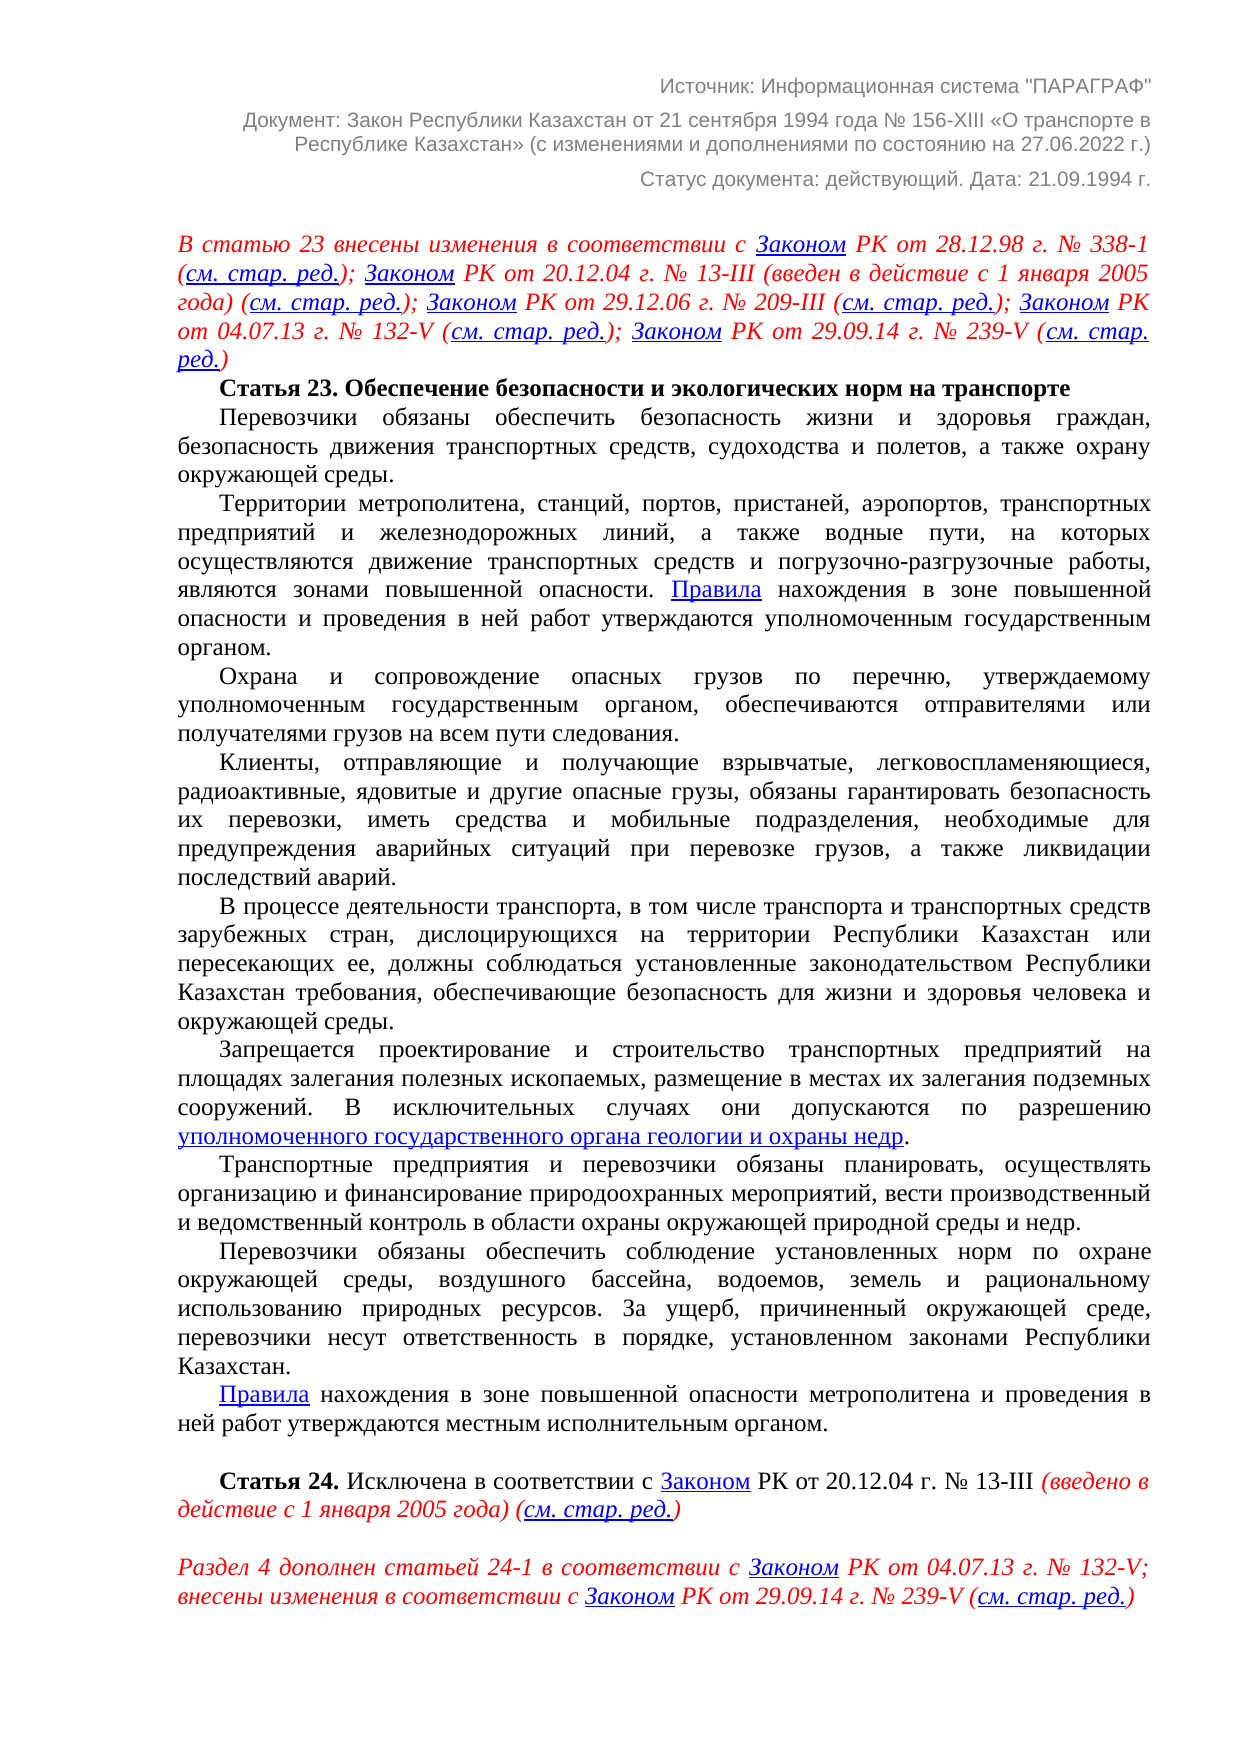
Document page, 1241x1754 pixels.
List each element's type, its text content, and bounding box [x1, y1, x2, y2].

text Территории метрополитена, станций, портов, пристаней, аэропортов, транспортных предприятий и железнодорожных линий, а также водные пути, на которых осуществляются движение транспортных средств и погрузочно-разгрузочные работы, являются зонами повышенной опасности. Правила нахождения в зоне повышенной опасности и проведения в ней работ утверждаются уполномоченным государственным органом. [177, 488, 1152, 661]
text Статья 23. Обеспечение безопасности и экологических норм на транспорте [219, 373, 1152, 402]
text Транспортные предприятия и перевозчики обязаны планировать, осуществлять организацию и финансирование природоохранных мероприятий, вести производственный и ведомственный контроль в области охраны окружающей природной среды и недр. [177, 1149, 1152, 1236]
text Запрещается проектирование и строительство транспортных предприятий на площадях залегания полезных ископаемых, размещение в местах их залегания подземных сооружений. В исключительных случаях они допускаются по разрешению уполномоченного государственного органа геологии и охраны недр. [177, 1034, 1152, 1149]
text Перевозчики обязаны обеспечить соблюдение установленных норм по охране окружающей среды, воздушного бассейна, водоемов, земель и рациональному использованию природных ресурсов. За ущерб, причиненный окружающей среде, перевозчики несут ответственность в порядке, установленном законами Республики Казахстан. [177, 1236, 1152, 1379]
text Охрана и сопровождение опасных грузов по перечню, утверждаемому уполномоченным государственным органом, обеспечиваются отправителями или получателями грузов на всем пути следования. [177, 661, 1152, 747]
text В статью 23 внесены изменения в соответствии с Законом РК от 28.12.98 г. № 338-1 (см. стар. ред.); Законом РК от 20.12.04 г. № 13-III (введен в действие с 1 января 2005 года) (см. стар. ред.); Законом РК от 29.12.06 г. № 209-III (см. стар. ред.); Законом РК от 04.07.13 г. № 132-V (см. стар. ред.); Законом РК от 29.09.14 г. № 239-V (см. стар. ред.) [177, 229, 1152, 373]
text Перевозчики обязаны обеспечить безопасность жизни и здоровья граждан, безопасность движения транспортных средств, судоходства и полетов, а также охрану окружающей среды. [177, 402, 1152, 488]
text Правила нахождения в зоне повышенной опасности метрополитена и проведения в ней работ утверждаются местным исполнительным органом. [177, 1379, 1152, 1437]
text Клиенты, отправляющие и получающие взрывчатые, легковоспламеняющиеся, радиоактивные, ядовитые и другие опасные грузы, обязаны гарантировать безопасность их перевозки, иметь средства и мобильные подразделения, необходимые для предупреждения аварийных ситуаций при перевозке грузов, а также ликвидации последствий аварий. [177, 747, 1152, 891]
text В процессе деятельности транспорта, в том числе транспорта и транспортных средств зарубежных стран, дислоцирующихся на территории Республики Казахстан или пересекающих ее, должны соблюдаться установленные законодательством Республики Казахстан требования, обеспечивающие безопасность для жизни и здоровья человека и окружающей среды. [177, 891, 1152, 1034]
text Статья 24. Исключена в соответствии с Законом РК от 20.12.04 г. № 13-III (введено в действие с 1 января 2005 года) (см. стар. ред.) [177, 1466, 1152, 1523]
text Раздел 4 дополнен статьей 24-1 в соответствии с Законом РК от 04.07.13 г. № 132-V; внесены изменения в соответствии с Законом РК от 29.09.14 г. № 239-V (см. стар. ред.) [177, 1552, 1152, 1609]
